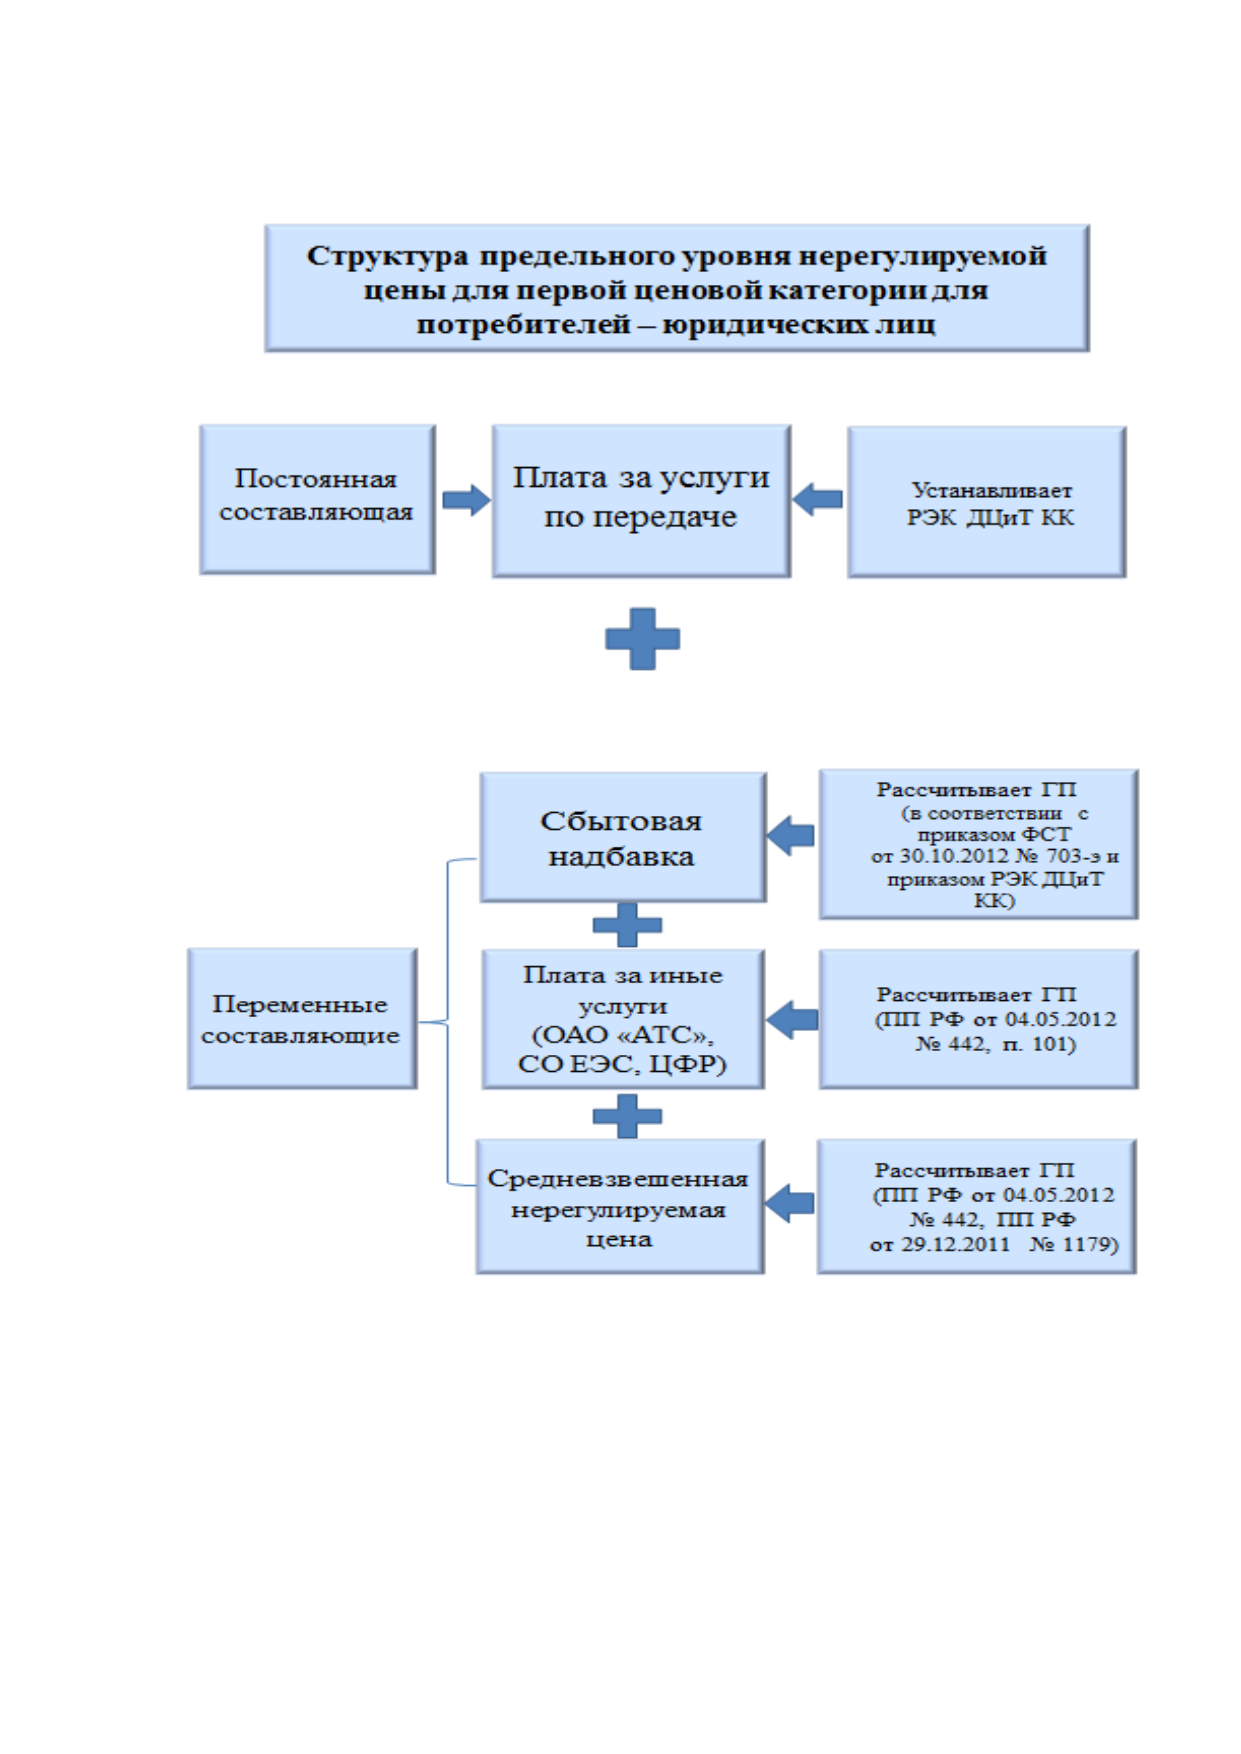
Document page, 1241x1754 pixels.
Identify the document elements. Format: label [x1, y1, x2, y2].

picture [177, 118, 1152, 734]
picture [177, 758, 1152, 1313]
